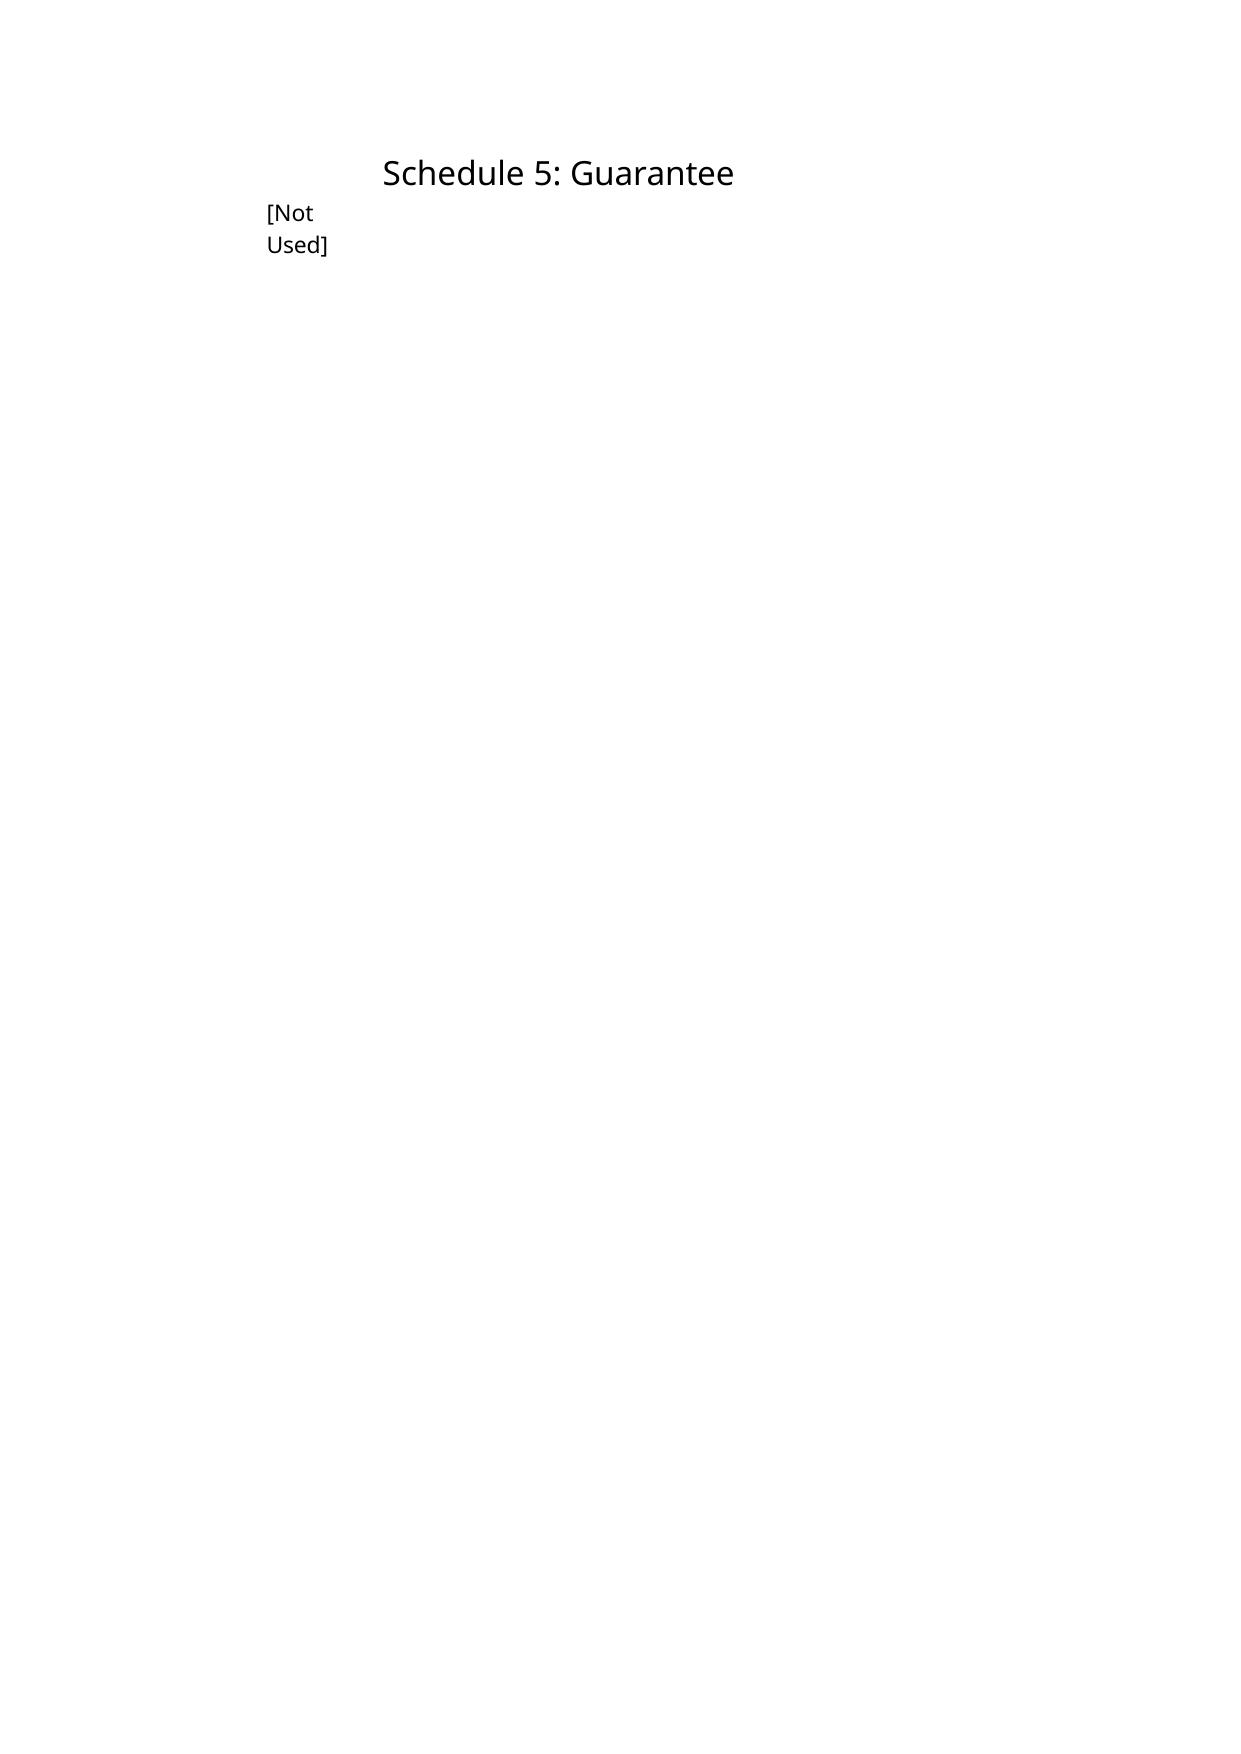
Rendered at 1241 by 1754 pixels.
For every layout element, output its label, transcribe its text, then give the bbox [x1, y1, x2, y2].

text [Not Used] [266, 197, 375, 260]
subtitle Schedule 5: Guarantee [382, 150, 1211, 196]
